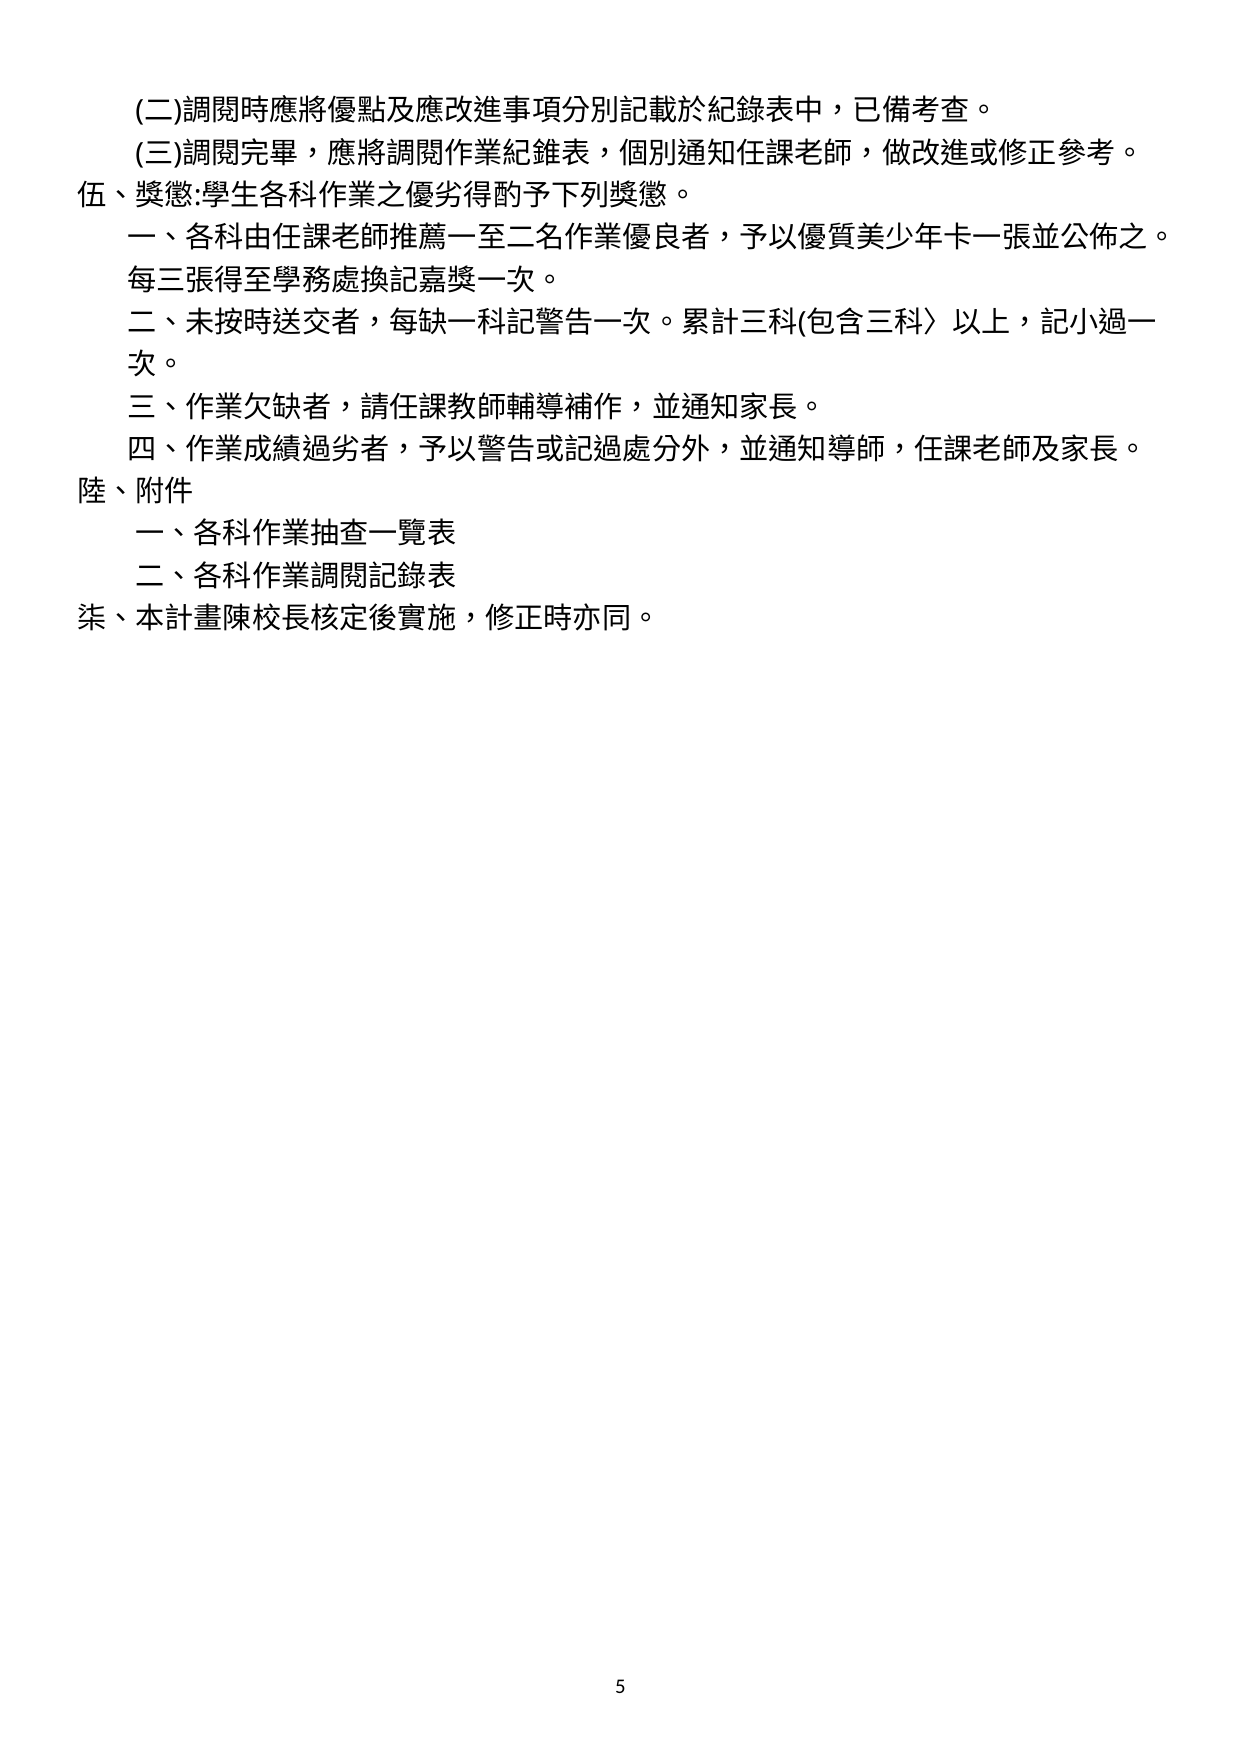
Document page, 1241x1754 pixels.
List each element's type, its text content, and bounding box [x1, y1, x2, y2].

text 一、各科作業抽查一覽表 [77, 510, 1163, 552]
text 二、未按時送交者，每缺一科記警告一次。累計三科(包含三科〉以上，記小過一次。 [127, 298, 1163, 383]
text 一、各科由老師推薦一至二名作業優良者，予以優質美少年卡一張並公佈之。每三張得至學務處換記嘉獎一次。 [127, 214, 1163, 298]
text 三、作業欠缺者，請任課教師輔導補作，並通知家長。 [127, 383, 1163, 426]
text 陸、附件 [77, 468, 1163, 510]
text 柒、本計畫陳校長核定後實施，修正時亦同。 [77, 595, 1163, 637]
text 二、各科作業調閱記錄表 [77, 552, 1163, 595]
text 四、作業成績過劣者，予以警告或記過處分外，並通知導師，老師及家長。 [127, 426, 1163, 468]
text (三)調閱完畢，應將調閱作業紀錐表，個別通知任課老師，做改進或修正參考。 [77, 129, 1163, 172]
text (二)調閱時應將優點及應改進事項分別記載於紀錄表中，已備考查。 [77, 87, 1163, 129]
text 伍、獎懲:學生各科作業之優劣得酌予下列獎懲。 [77, 172, 1163, 214]
